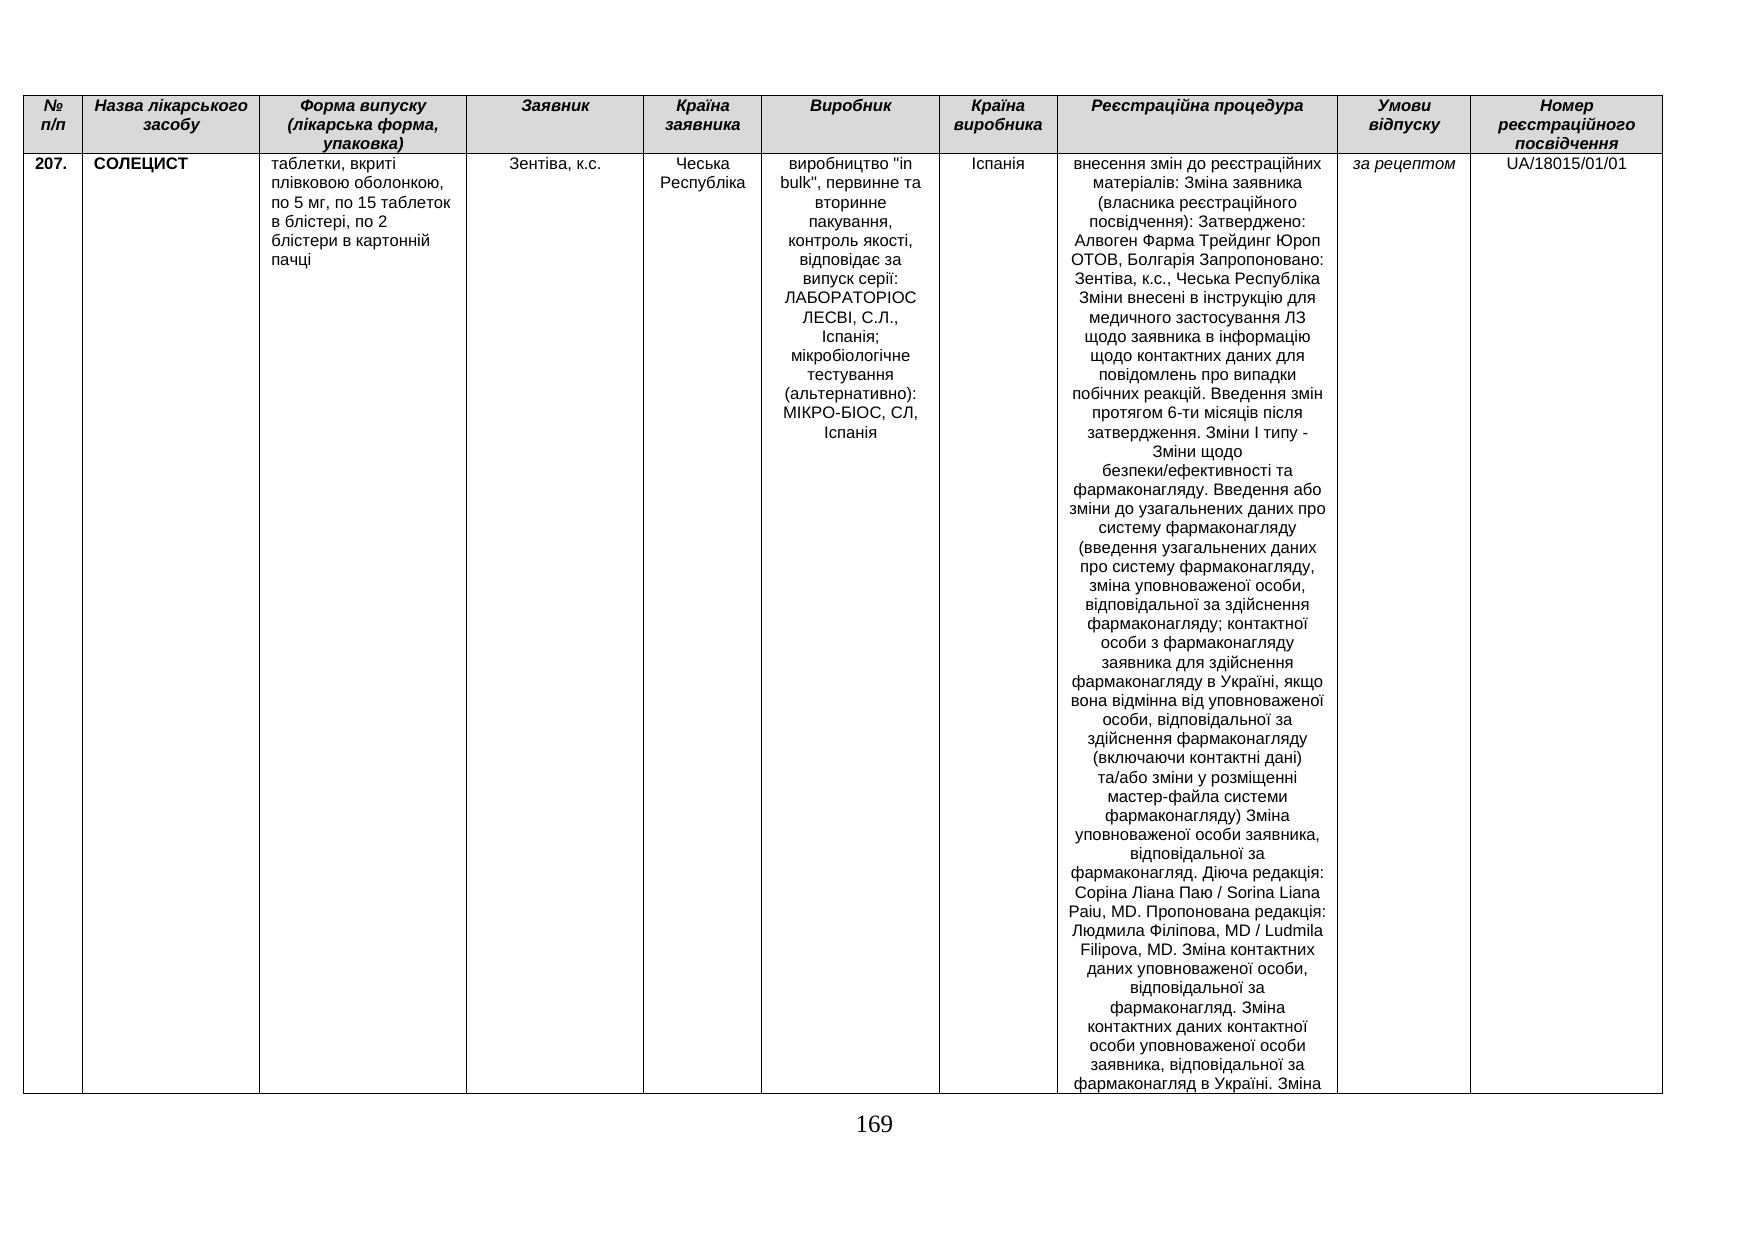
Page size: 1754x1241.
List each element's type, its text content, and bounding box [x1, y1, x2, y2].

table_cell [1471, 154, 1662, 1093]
table_header Реєстраційна процедура [1058, 96, 1337, 153]
table_header Умови відпуску [1338, 96, 1470, 153]
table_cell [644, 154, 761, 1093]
table_header Заявник [467, 96, 643, 153]
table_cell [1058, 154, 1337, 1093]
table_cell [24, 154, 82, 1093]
table_header Назва лікарського засобу [83, 96, 259, 153]
table_header Країна заявника [644, 96, 761, 153]
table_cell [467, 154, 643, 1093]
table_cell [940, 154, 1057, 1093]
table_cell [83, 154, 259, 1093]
table_header № п/п [24, 96, 82, 153]
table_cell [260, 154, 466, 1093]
table_header Номер реєстраційного посвідчення [1471, 96, 1662, 153]
table_header Країна виробника [940, 96, 1057, 153]
table_header Форма випуску (лікарська форма, упаковка) [260, 96, 466, 153]
table_header Виробник [762, 96, 939, 153]
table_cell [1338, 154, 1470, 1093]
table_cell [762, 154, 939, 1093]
